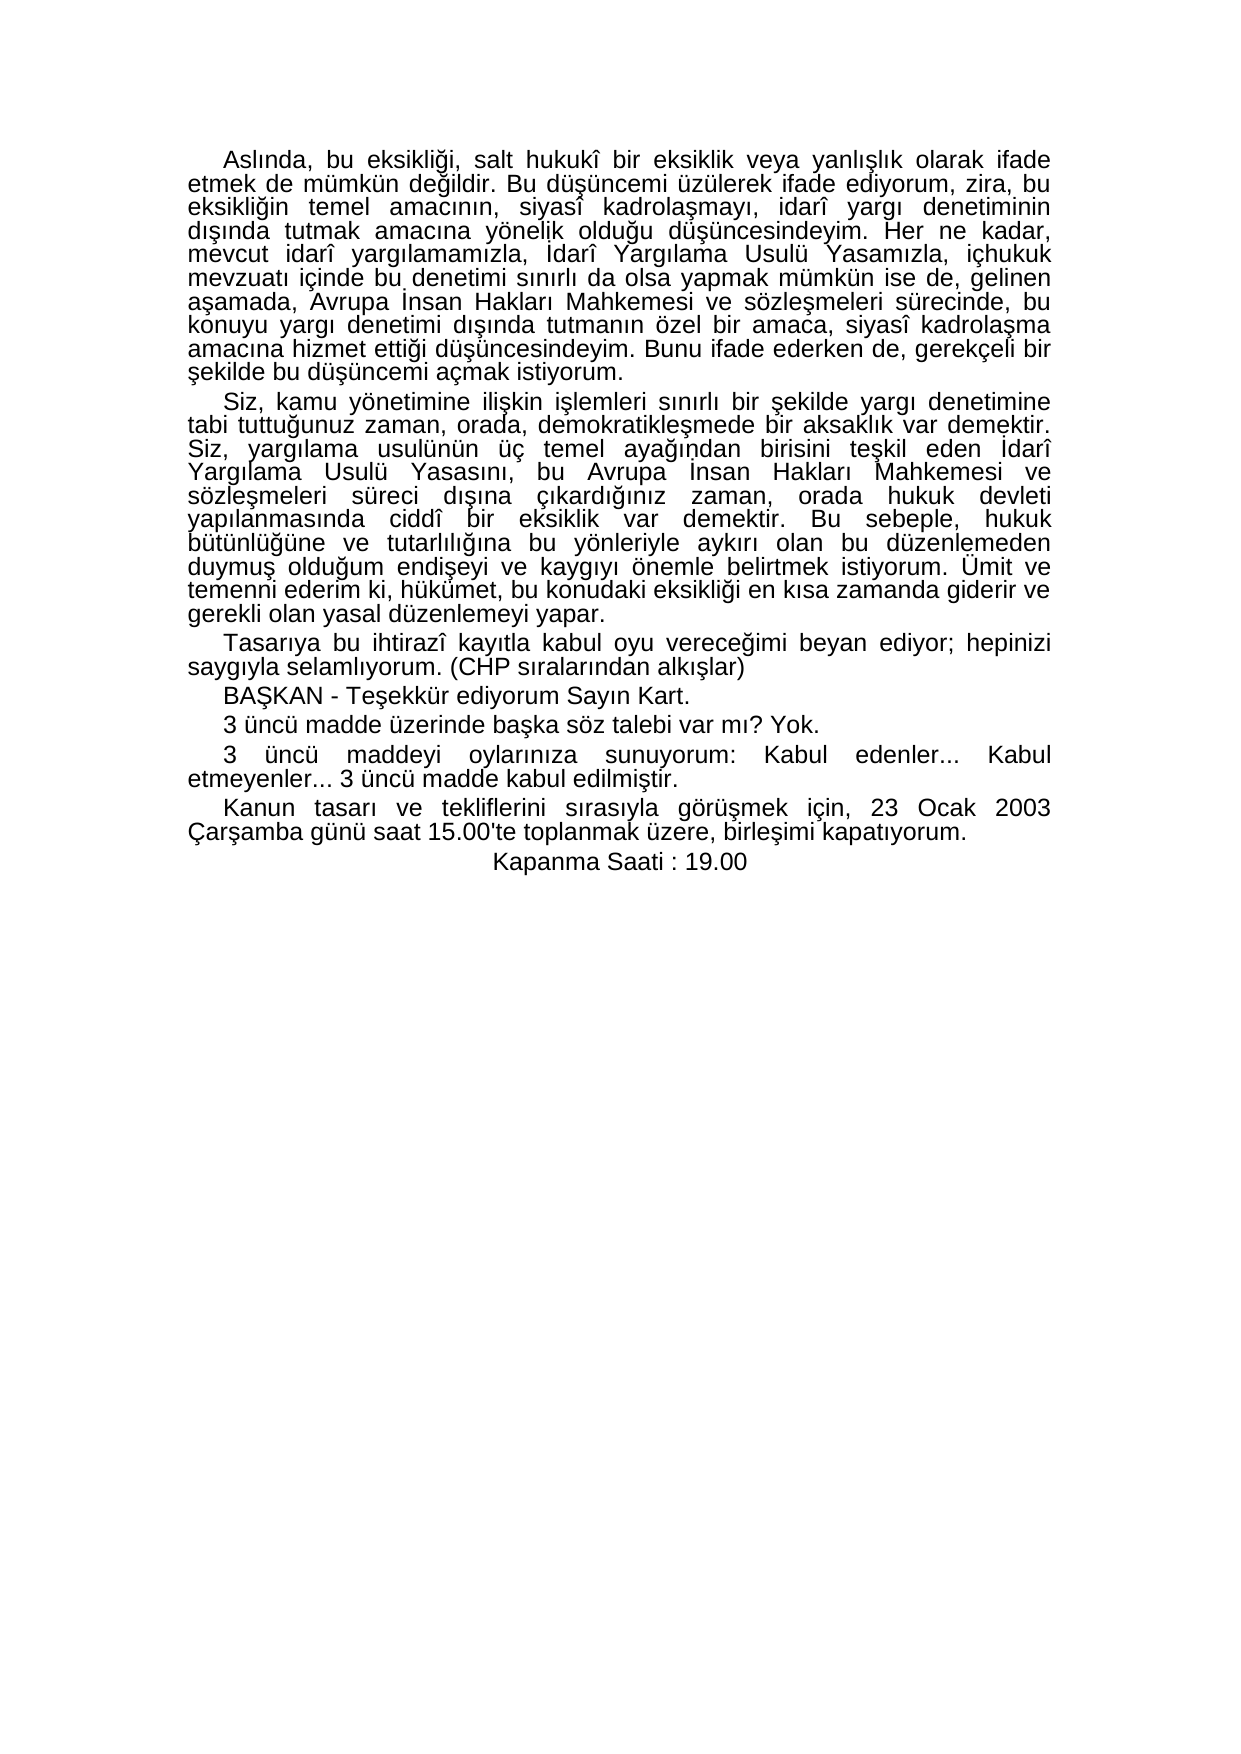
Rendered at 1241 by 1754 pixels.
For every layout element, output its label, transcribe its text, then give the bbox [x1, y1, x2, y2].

text BAŞKAN - Teşekkür ediyorum Sayın Kart. [187, 686, 1053, 709]
text Tasarıya bu ihtirazî kayıtla kabul oyu vereceğimi beyan ediyor; hepinizi saygıyla selamlıyorum. (CHP sıralarından alkışlar) [187, 633, 1053, 680]
text 3 üncü madde üzerinde başka söz talebi var mı? Yok. [187, 715, 1053, 739]
text Siz, kamu yönetimine ilişkin işlemleri sınırlı bir şekilde yargı denetimine tabi tuttuğunuz zaman, orada, demokratikleşmede bir aksaklık var demektir. Siz, yargılama usulünün üç temel ayağından birisini teşkil eden İdarî Yargılama Usulü Yasasını, bu Avrupa İnsan Hakları Mahkemesi ve sözleşmeleri süreci dışına çıkardığınız zaman, orada hukuk devleti yapılanmasında ciddî bir eksiklik var demektir. Bu sebeple, hukuk bütünlüğüne ve tutarlılığına bu yönleriyle aykırı olan bu düzenlemeden duymuş olduğum endişeyi ve kaygıyı önemle belirtmek istiyorum. Ümit ve temenni ederim ki, hükümet, bu konudaki eksikliği en kısa zamanda giderir ve gerekli olan yasal düzenlemeyi yapar. [187, 391, 1053, 627]
text 3 üncü maddeyi oylarınıza sunuyorum: Kabul edenler... Kabul etmeyenler... 3 üncü madde kabul edilmiştir. [187, 745, 1053, 792]
text Kapanma Saati : 19.00 [187, 851, 1053, 876]
text Aslında, bu eksikliği, salt hukukî bir eksiklik veya yanlışlık olarak ifade etmek de mümkün değildir. Bu düşüncemi üzülerek ifade ediyorum, zira, bu eksikliğin temel amacının, siyasî kadrolaşmayı, idarî yargı denetiminin dışında tutmak amacına yönelik olduğu düşüncesindeyim. Her ne kadar, mevcut idarî yargılamamızla, İdarî Yargılama Usulü Yasamızla, içhukuk mevzuatı içinde bu denetimi sınırlı da olsa yapmak mümkün ise de, gelinen aşamada, Avrupa İnsan Hakları Mahkemesi ve sözleşmeleri sürecinde, bu konuyu yargı denetimi dışında tutmanın özel bir amaca, siyasî kadrolaşma amacına hizmet ettiği düşüncesindeyim. Bunu ifade ederken de, gerekçeli bir şekilde bu düşüncemi açmak istiyorum. [187, 150, 1053, 385]
text Kanun tasarı ve tekliflerini sırasıyla görüşmek için, 23 Ocak 2003 Çarşamba günü saat 15.00'te toplanmak üzere, birleşimi kapatıyorum. [187, 798, 1053, 845]
